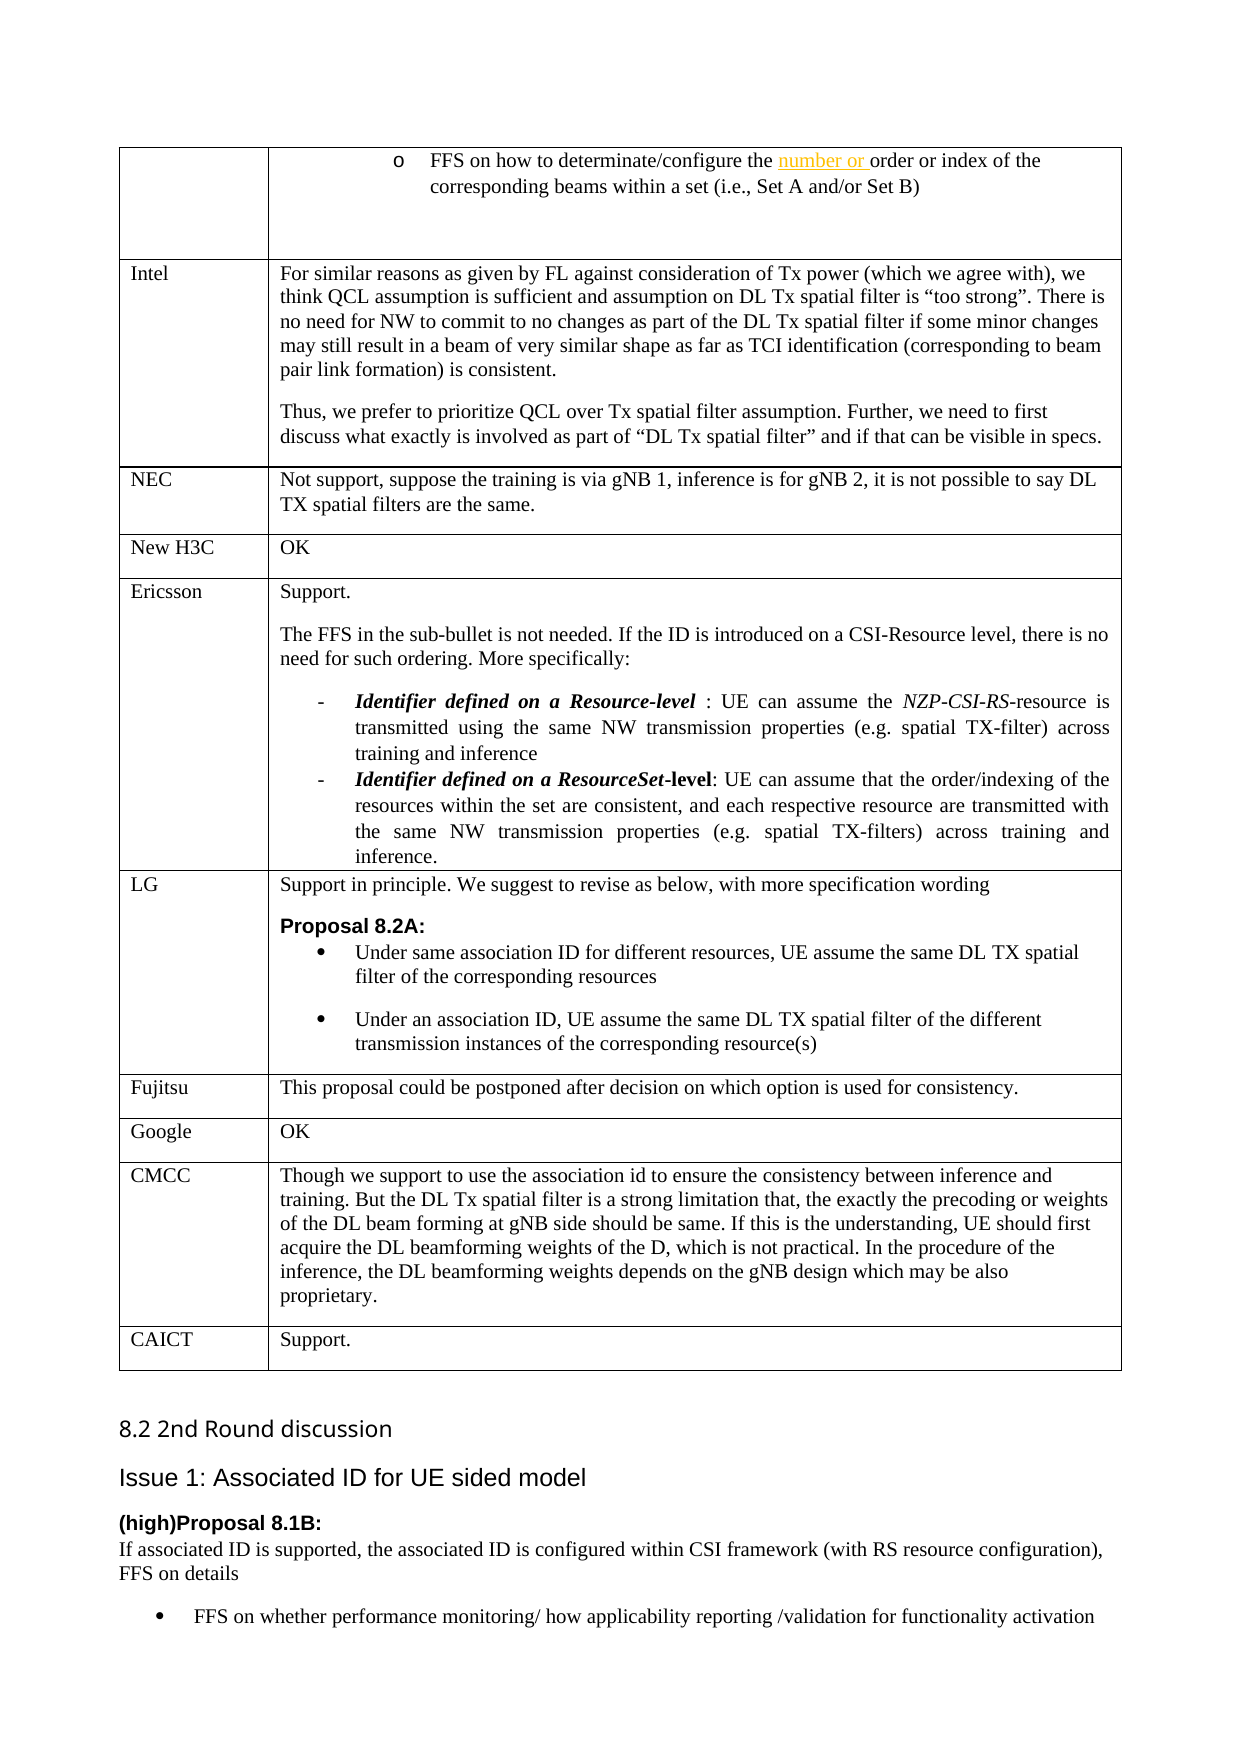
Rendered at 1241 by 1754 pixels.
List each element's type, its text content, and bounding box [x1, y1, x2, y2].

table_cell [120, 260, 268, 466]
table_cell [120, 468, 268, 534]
subtitle (high)Proposal 8.1B: [118, 1511, 1122, 1535]
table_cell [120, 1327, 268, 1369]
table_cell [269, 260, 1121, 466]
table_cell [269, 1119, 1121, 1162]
subtitle Issue 1: Associated ID for UE sided model [118, 1463, 1122, 1492]
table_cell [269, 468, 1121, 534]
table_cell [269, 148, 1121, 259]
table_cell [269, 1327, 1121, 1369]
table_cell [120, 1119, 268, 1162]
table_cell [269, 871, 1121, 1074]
text If associated ID is supported, the associated ID is configured within CSI framework (with RS resource configuration), FFS on details [118, 1537, 1122, 1585]
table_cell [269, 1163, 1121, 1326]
list FFS on whether performance monitoring/ how applicability reporting /validation for functionality activation [156, 1604, 1122, 1628]
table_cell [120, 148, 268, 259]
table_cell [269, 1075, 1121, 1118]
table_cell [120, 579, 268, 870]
subtitle 8.2 2nd Round discussion [118, 1413, 1122, 1445]
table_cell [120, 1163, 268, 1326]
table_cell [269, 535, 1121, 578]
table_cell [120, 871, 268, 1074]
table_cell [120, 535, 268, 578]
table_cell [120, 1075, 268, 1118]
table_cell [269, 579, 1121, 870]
